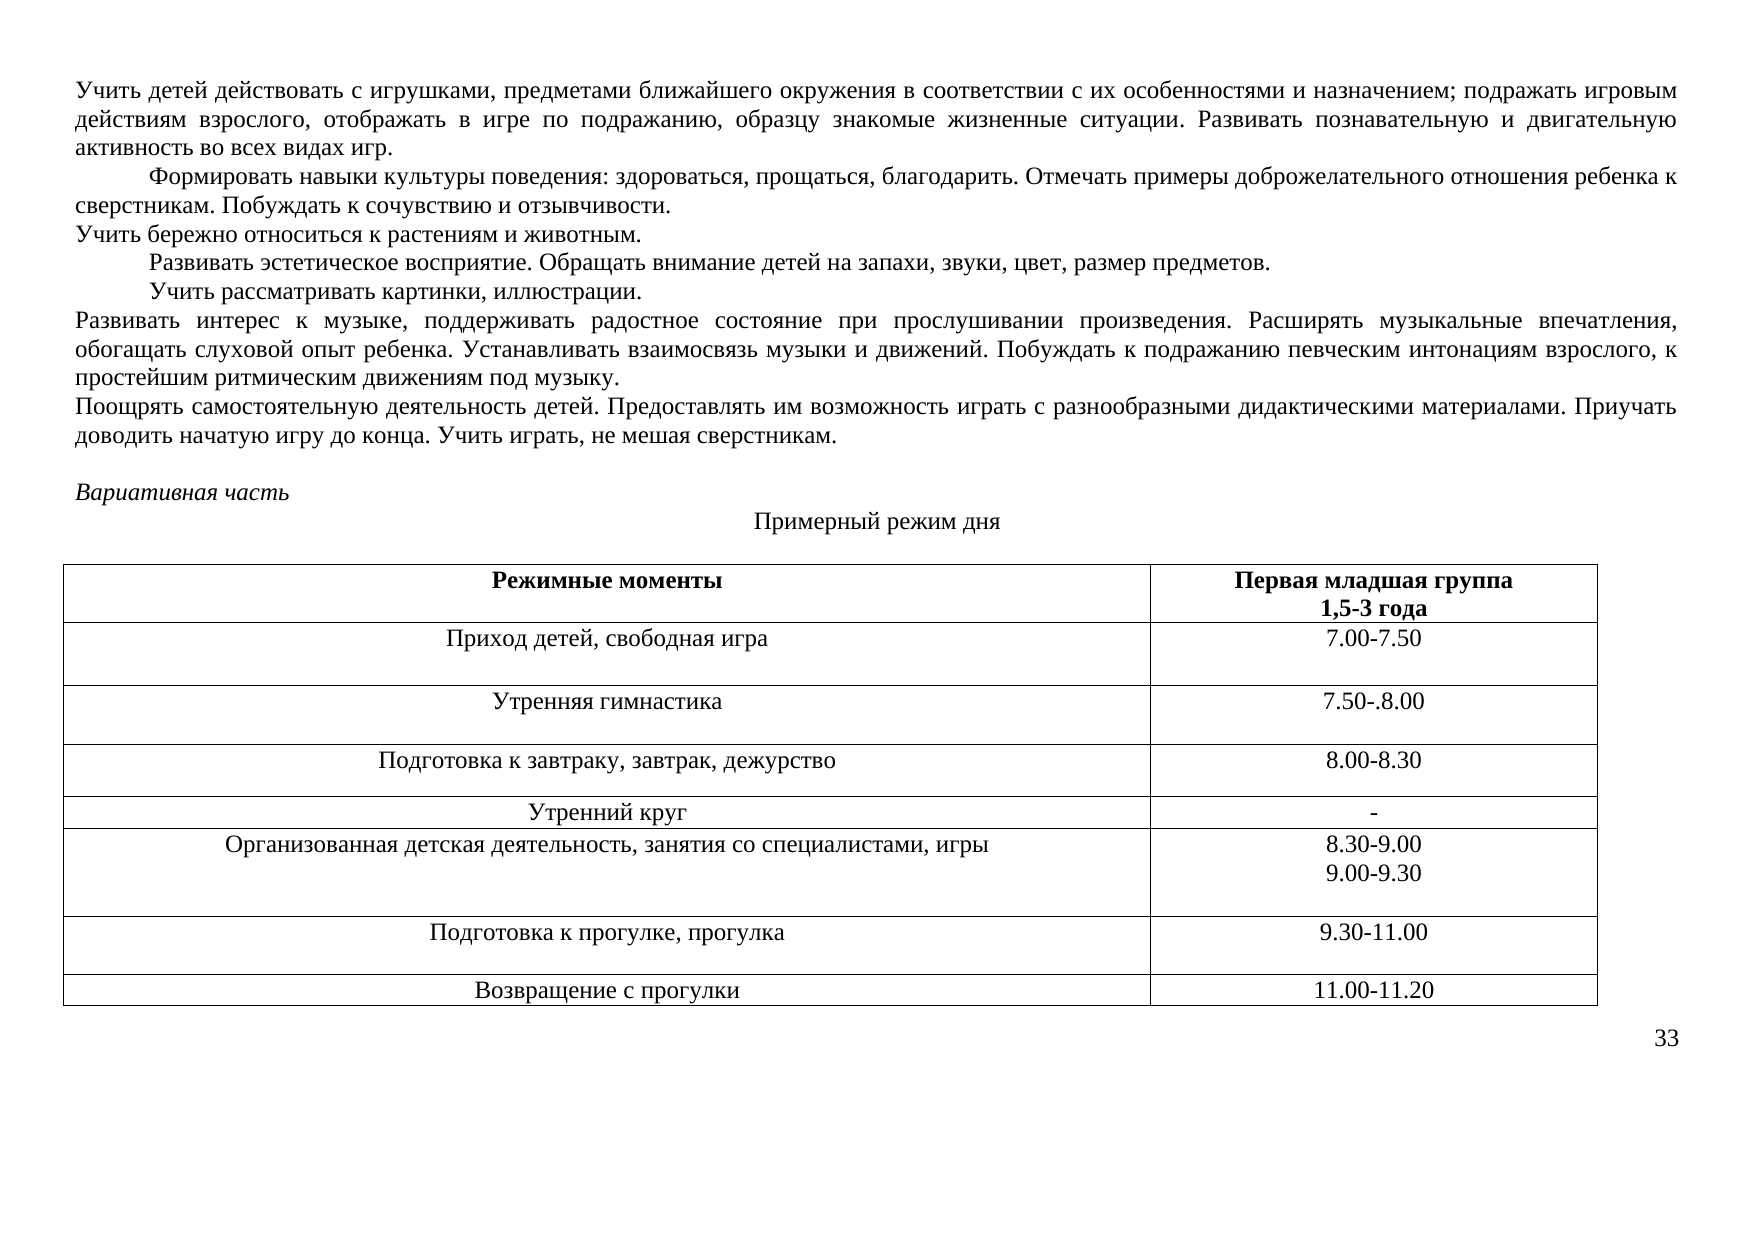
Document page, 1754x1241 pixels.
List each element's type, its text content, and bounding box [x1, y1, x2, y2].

table_cell Утренний круг [64, 797, 1150, 828]
table_header Первая младшая группа 1,5-3 года [1151, 565, 1597, 622]
text Развивать интерес к музыке, поддерживать радостное состояние при прослушивании произведения. Расширять музыкальные впечатления, обогащать слуховой опыт ребенка. Устанавливать взаимосвязь музыки и движений. Побуждать к подражанию певческим интонациям взрослого, к простейшим ритмическим движениям под музыку. [75, 305, 1679, 391]
table_cell 9.30-11.00 [1151, 917, 1597, 974]
table_cell Подготовка к прогулке, прогулка [64, 917, 1150, 974]
table_cell 7.50-.8.00 [1151, 686, 1597, 744]
table_cell Организованная детская деятельность, занятия со специалистами, игры [64, 829, 1150, 916]
text Учить рассматривать картинки, иллюстрации. [75, 276, 1679, 305]
text Учить бережно относиться к растениям и животным. [75, 219, 1679, 247]
text Учить детей действовать с игрушками, предметами ближайшего окружения в соответствии с их особенностями и назначением; подражать игровым действиям взрослого, отображать в игре по подражанию, образцу знакомые жизненные ситуации. Развивать познавательную и двигательную активность во всех видах игр. [75, 75, 1679, 161]
text Формировать навыки культуры поведения: здороваться, прощаться, благодарить. Отмечать примеры доброжелательного отношения ребенка к сверстникам. Побуждать к сочувствию и отзывчивости. [75, 161, 1679, 219]
text Вариативная часть [75, 477, 1679, 506]
table_cell 8.30-9.00 9.00-9.30 [1151, 829, 1597, 916]
text Развивать эстетическое восприятие. Обращать внимание детей на запахи, звуки, цвет, размер предметов. [75, 247, 1679, 276]
table_cell 7.00-7.50 [1151, 623, 1597, 685]
text Примерный режим дня [75, 506, 1679, 535]
table_cell 11.00-11.20 [1151, 975, 1597, 1005]
text Поощрять самостоятельную деятельность детей. Предоставлять им возможность играть с разнообразными дидактическими материалами. Приучать доводить начатую игру до конца. Учить играть, не мешая сверстникам. [75, 391, 1679, 449]
table_cell - [1151, 797, 1597, 828]
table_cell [64, 975, 1150, 1005]
table_cell 8.00-8.30 [1151, 745, 1597, 796]
table_cell Приход детей, свободная игра [64, 623, 1150, 685]
table_header Режимные моменты [64, 565, 1150, 622]
table_cell Подготовка к завтраку, завтрак, дежурство [64, 745, 1150, 796]
table_cell Утренняя гимнастика [64, 686, 1150, 744]
